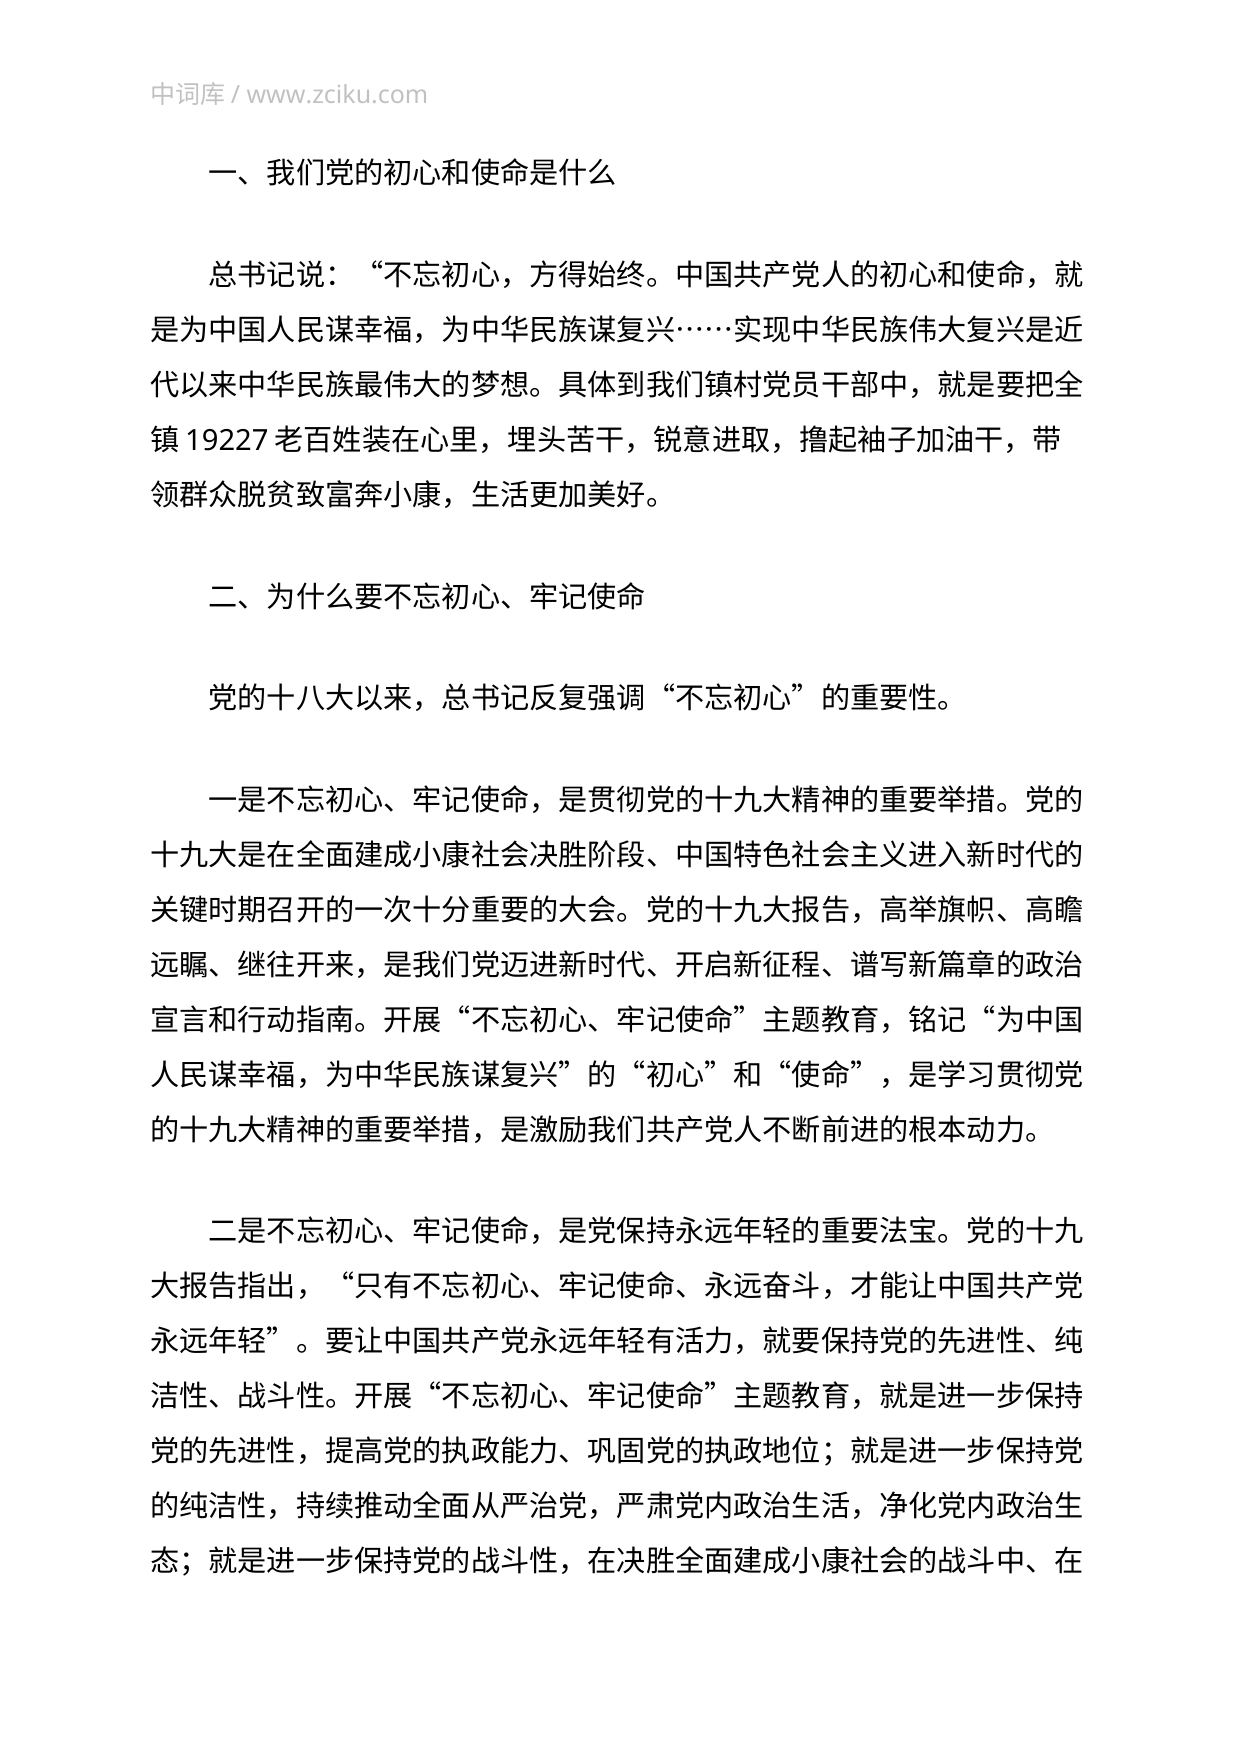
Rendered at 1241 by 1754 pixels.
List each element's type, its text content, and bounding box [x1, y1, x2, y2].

text 党的十八大以来，总书记反复强调“不忘初心”的重要性。 [150, 675, 1090, 717]
text 二、为什么要不忘初心、牢记使命 [150, 573, 1090, 616]
text 总书记说：“不忘初心，方得始终。中国共产党人的初心和使命，就是为中国人民谋幸福，为中华民族谋复兴……实现中华民族伟大复兴是近代以来中华民族最伟大的梦想。具体到我们镇村党员干部中，就是要把全镇19227老百姓装在心里，埋头苦干，锐意进取，撸起袖子加油干，带领群众脱贫致富奔小康，生活更加美好。 [150, 252, 1090, 514]
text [150, 1208, 1090, 1579]
text 一是不忘初心、牢记使命，是贯彻党的十九大精神的重要举措。党的十九大是在全面建成小康社会决胜阶段、中国特色社会主义进入新时代的关键时期召开的一次十分重要的大会。党的十九大报告，高举旗帜、高瞻远瞩、继往开来，是我们党迈进新时代、开启新征程、谱写新篇章的政治宣言和行动指南。开展“不忘初心、牢记使命”主题教育，铭记“为中国人民谋幸福，为中华民族谋复兴”的“初心”和“使命”，是学习贯彻党的十九大精神的重要举措，是激励我们共产党人不断前进的根本动力。 [150, 777, 1090, 1148]
text 一、我们党的初心和使命是什么 [150, 150, 1090, 192]
